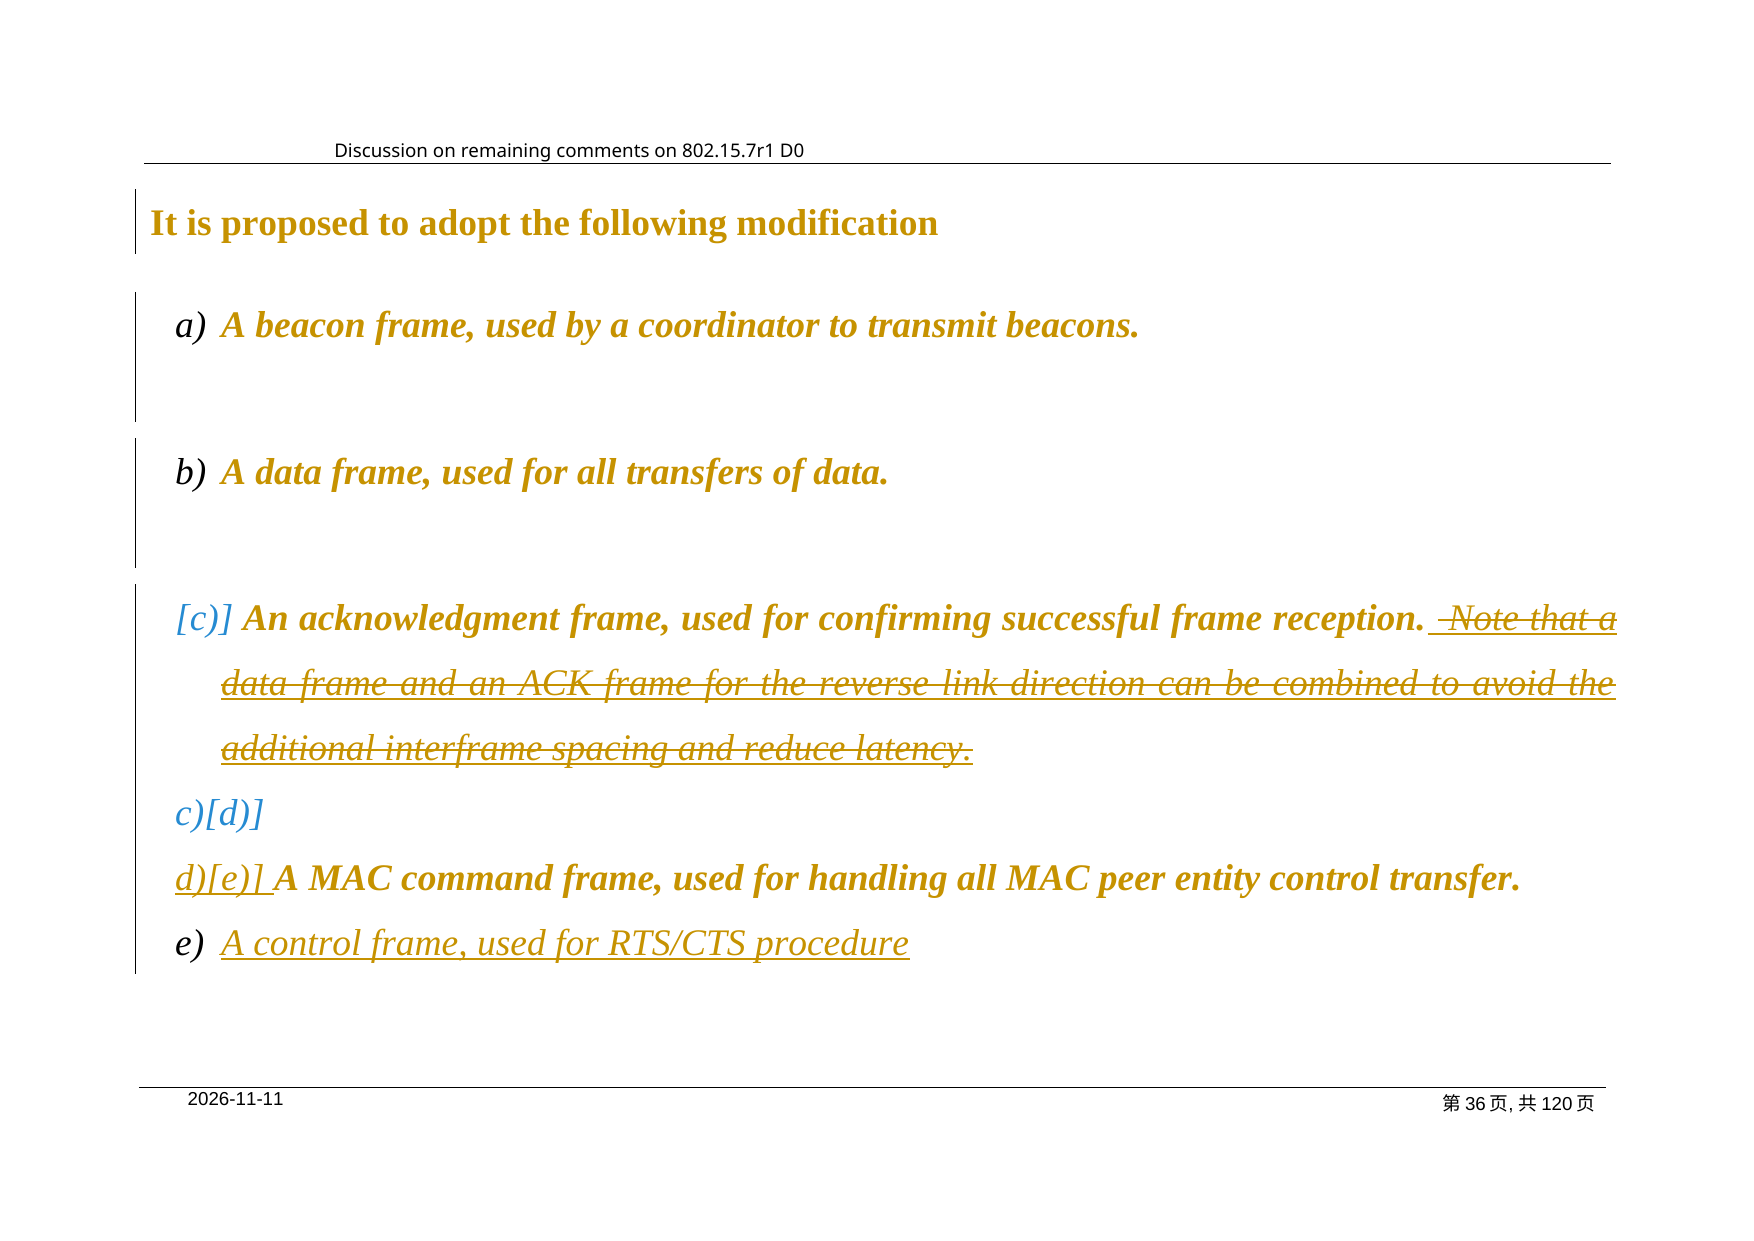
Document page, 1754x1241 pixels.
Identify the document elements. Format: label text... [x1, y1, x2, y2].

text It is proposed to adopt the following modification [150, 189, 1617, 254]
list A MAC command frame, used for handling all MAC peer entity control transfer. [175, 844, 1617, 909]
list An acknowledgment frame, used for confirming successful frame reception. [175, 584, 1617, 779]
list A data frame, used for all transfers of data. [175, 438, 1617, 503]
list A beacon frame, used by a coordinator to transmit beacons. [175, 292, 1617, 357]
